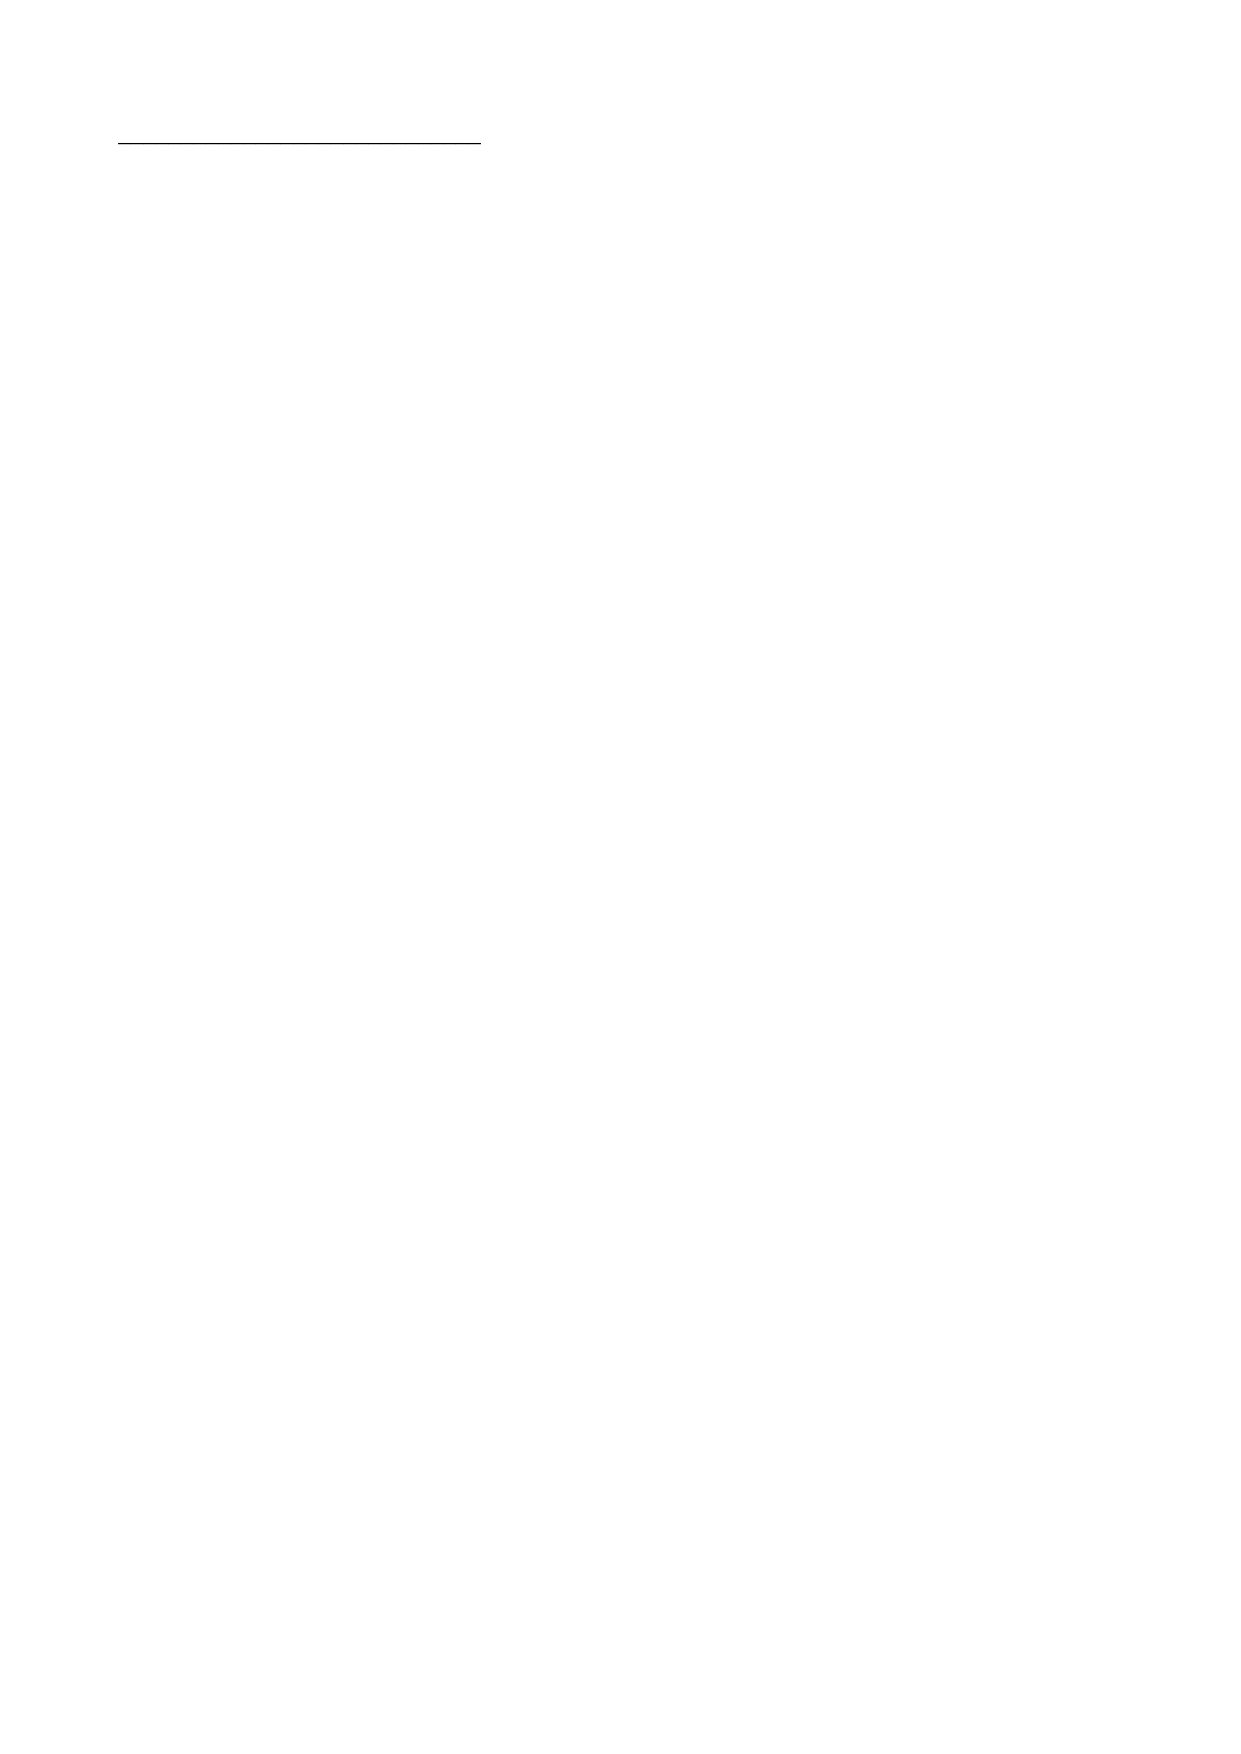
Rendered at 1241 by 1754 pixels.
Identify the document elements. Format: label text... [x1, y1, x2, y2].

text _____________________________ [118, 118, 1181, 147]
